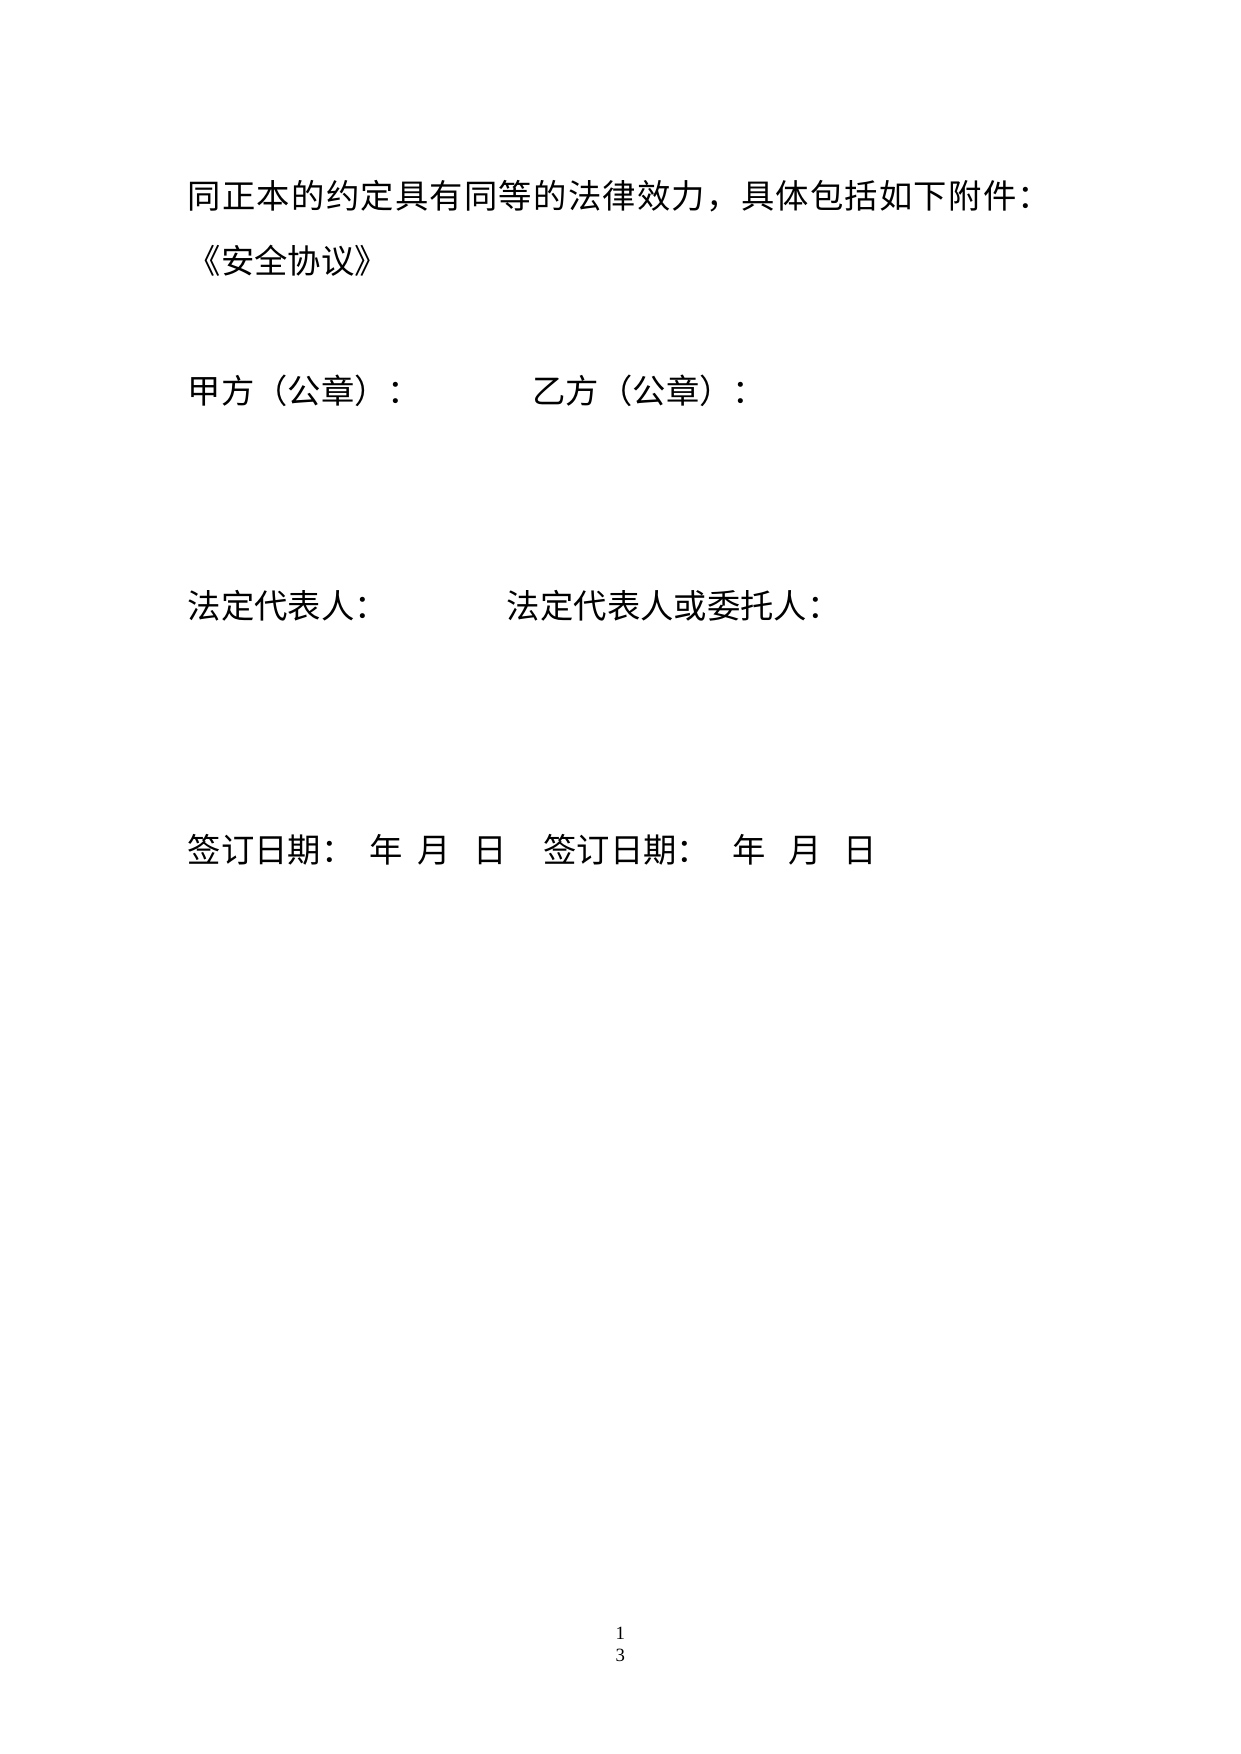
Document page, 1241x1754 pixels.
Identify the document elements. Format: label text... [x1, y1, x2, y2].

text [187, 162, 1053, 292]
text 签订日期： 年 月 日 签订日期： 年 月 日 [187, 816, 1053, 881]
text 甲方（公章）： 乙方（公章）： [187, 357, 1053, 422]
text 法定代表人： 法定代表人或委托人： [187, 572, 1053, 637]
